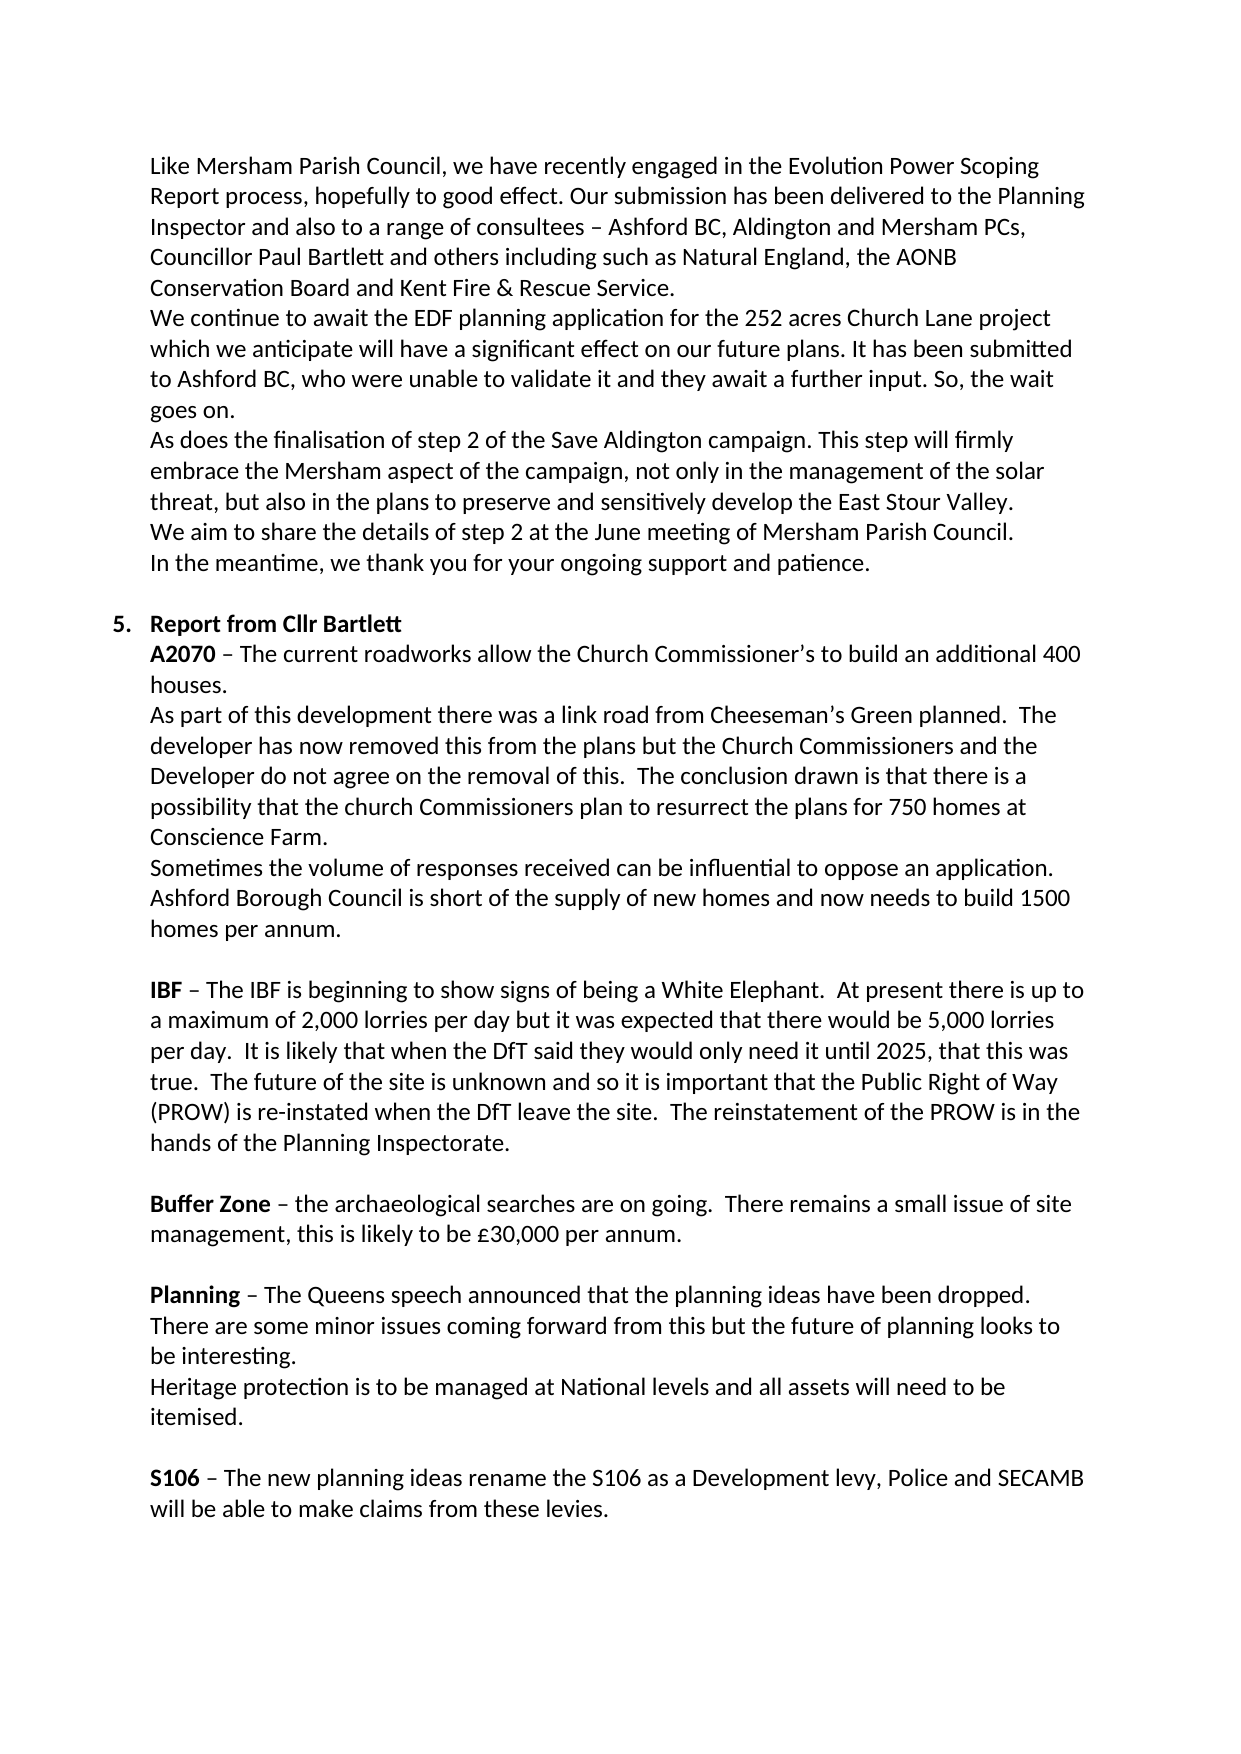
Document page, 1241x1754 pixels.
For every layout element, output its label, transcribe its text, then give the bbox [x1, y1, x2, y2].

text A2070 – The current roadworks allow the Church Commissioner’s to build an additional 400 houses. [150, 638, 1090, 699]
text We continue to await the EDF planning application for the 252 acres Church Lane project which we anticipate will have a significant effect on our future plans. It has been submitted to Ashford BC, who were unable to validate it and they await a further input. So, the wait goes on. [150, 303, 1090, 425]
text Buffer Zone – the archaeological searches are on going. There remains a small issue of site management, this is likely to be £30,000 per annum. [150, 1188, 1090, 1249]
subtitle Report from Cllr Bartlett [112, 608, 1090, 638]
text We aim to share the details of step 2 at the June meeting of Mersham Parish Council. [150, 516, 1090, 547]
text Heritage protection is to be managed at National levels and all assets will need to be itemised. [150, 1371, 1090, 1432]
text Sometimes the volume of responses received can be influential to oppose an application. Ashford Borough Council is short of the supply of new homes and now needs to build 1500 homes per annum. [150, 852, 1090, 943]
text Like Mersham Parish Council, we have recently engaged in the Evolution Power Scoping Report process, hopefully to good effect. Our submission has been delivered to the Planning Inspector and also to a range of consultees – Ashford BC, Aldington and Mersham PCs, Councillor Paul Bartlett and others including such as Natural England, the AONB Conservation Board and Kent Fire & Rescue Service. [150, 150, 1090, 303]
text S106 – The new planning ideas rename the S106 as a Development levy, Police and SECAMB will be able to make claims from these levies. [150, 1462, 1090, 1523]
text As part of this development there was a link road from Cheeseman’s Green planned. The developer has now removed this from the plans but the Church Commissioners and the Developer do not agree on the removal of this. The conclusion drawn is that there is a possibility that the church Commissioners plan to resurrect the plans for 750 homes at Conscience Farm. [150, 699, 1090, 852]
text IBF – The IBF is beginning to show signs of being a White Elephant. At present there is up to a maximum of 2,000 lorries per day but it was expected that there would be 5,000 lorries per day. It is likely that when the DfT said they would only need it until 2025, that this was true. The future of the site is unknown and so it is important that the Public Right of Way (PROW) is re-instated when the DfT leave the site. The reinstatement of the PROW is in the hands of the Planning Inspectorate. [150, 974, 1090, 1157]
text Planning – The Queens speech announced that the planning ideas have been dropped. There are some minor issues coming forward from this but the future of planning looks to be interesting. [150, 1279, 1090, 1371]
text As does the finalisation of step 2 of the Save Aldington campaign. This step will firmly embrace the Mersham aspect of the campaign, not only in the management of the solar threat, but also in the plans to preserve and sensitively develop the East Stour Valley. [150, 425, 1090, 516]
text In the meantime, we thank you for your ongoing support and patience. [150, 547, 1090, 577]
